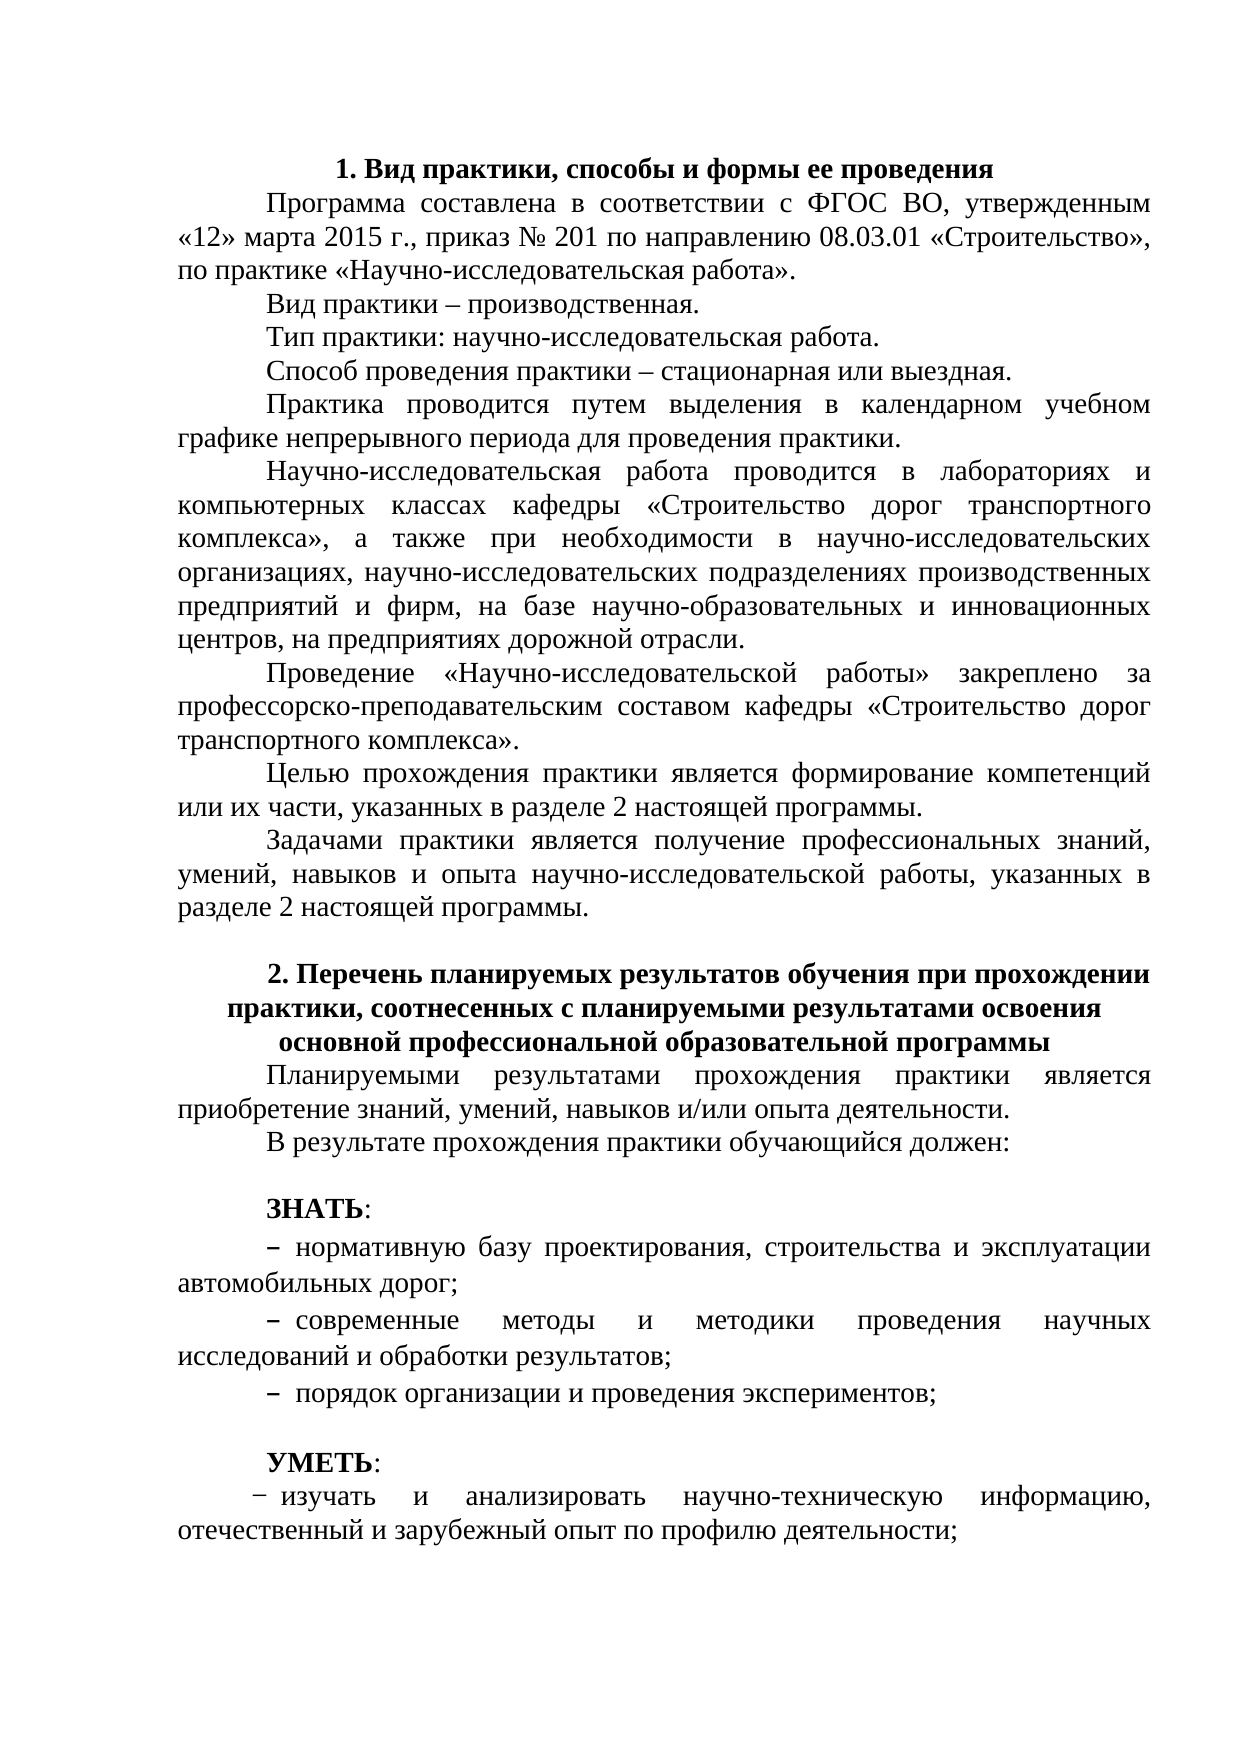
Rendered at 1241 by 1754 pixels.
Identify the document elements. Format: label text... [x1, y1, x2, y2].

text Целью прохождения практики является формирование компетенций или их части, указанных в разделе 2 настоящей программы. [177, 755, 1152, 822]
text Вид практики – производственная. [177, 286, 1152, 319]
text Тип практики: научно-исследовательская работа. [177, 319, 1152, 353]
text В результате прохождения практики обучающийся должен: [177, 1124, 1152, 1158]
text 2. Перечень планируемых результатов обучения при прохождении практики, соотнесенных с планируемыми результатами освоения основной профессиональной образовательной программы [177, 957, 1152, 1057]
text ЗНАТЬ: [177, 1191, 1152, 1225]
text Научно-исследовательская работа проводится в лабораториях и компьютерных классах кафедры «Строительство дорог транспортного комплекса», а также при необходимости в научно-исследовательских организациях, научно-исследовательских подразделениях производственных предприятий и фирм, на базе научно-образовательных и инновационных центров, на предприятиях дорожной отрасли. [177, 453, 1152, 655]
list изучать и анализировать научно-техническую информацию, отечественный и зарубежный опыт по профилю деятельности; [177, 1478, 1152, 1545]
text Проведение «Научно-исследовательской работы» закреплено за профессорско-преподавательским составом кафедры «Строительство дорог транспортного комплекса». [177, 655, 1152, 755]
text Практика проводится путем выделения в календарном учебном графике непрерывного периода для проведения практики. [177, 386, 1152, 453]
list порядок организации и проведения экспериментов; [177, 1371, 1152, 1411]
list нормативную базу проектирования, строительства и эксплуатации автомобильных дорог; [177, 1225, 1152, 1298]
text Задачами практики является получение профессиональных знаний, умений, навыков и опыта научно-исследовательской работы, указанных в разделе 2 настоящей программы. [177, 822, 1152, 923]
list современные методы и методики проведения научных исследований и обработки результатов; [177, 1298, 1152, 1371]
text Программа составлена в соответствии с ФГОС ВО, утвержденным «12» марта ., приказ № 201 по направлению 08.03.01 «Строительство», по практике «Научно-исследовательская работа». [177, 185, 1152, 286]
text 1. Вид практики, способы и формы ее проведения [177, 152, 1152, 185]
text Планируемыми результатами прохождения практики является приобретение знаний, умений, навыков и/или опыта деятельности. [177, 1057, 1152, 1124]
list УМЕТЬ: [266, 1445, 1152, 1478]
text Способ проведения практики – стационарная или выездная. [177, 353, 1152, 386]
